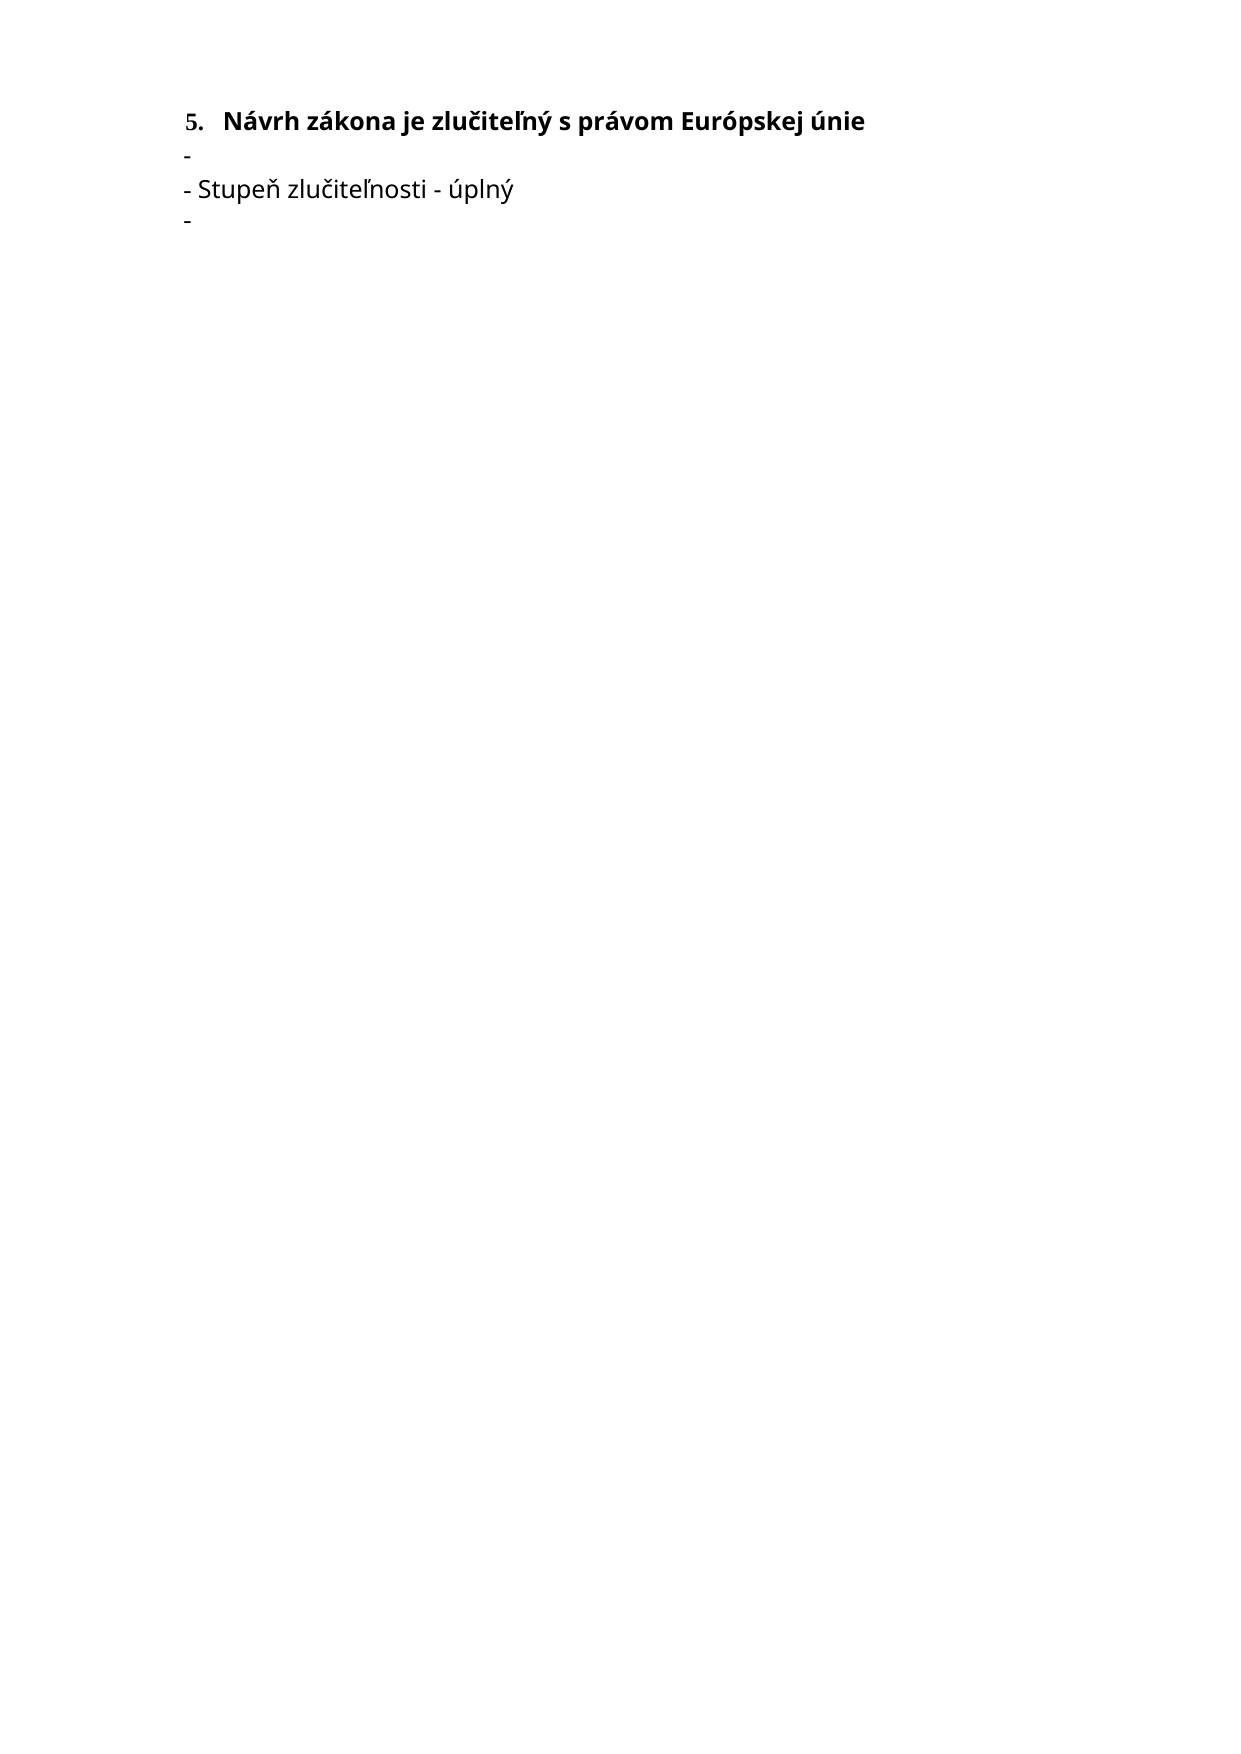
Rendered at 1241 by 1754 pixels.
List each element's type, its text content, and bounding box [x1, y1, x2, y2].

list Návrh zákona je zlučiteľný s právom Európskej únie [185, 103, 1092, 137]
text Stupeň zlučiteľnosti - úplný [159, 171, 1092, 206]
